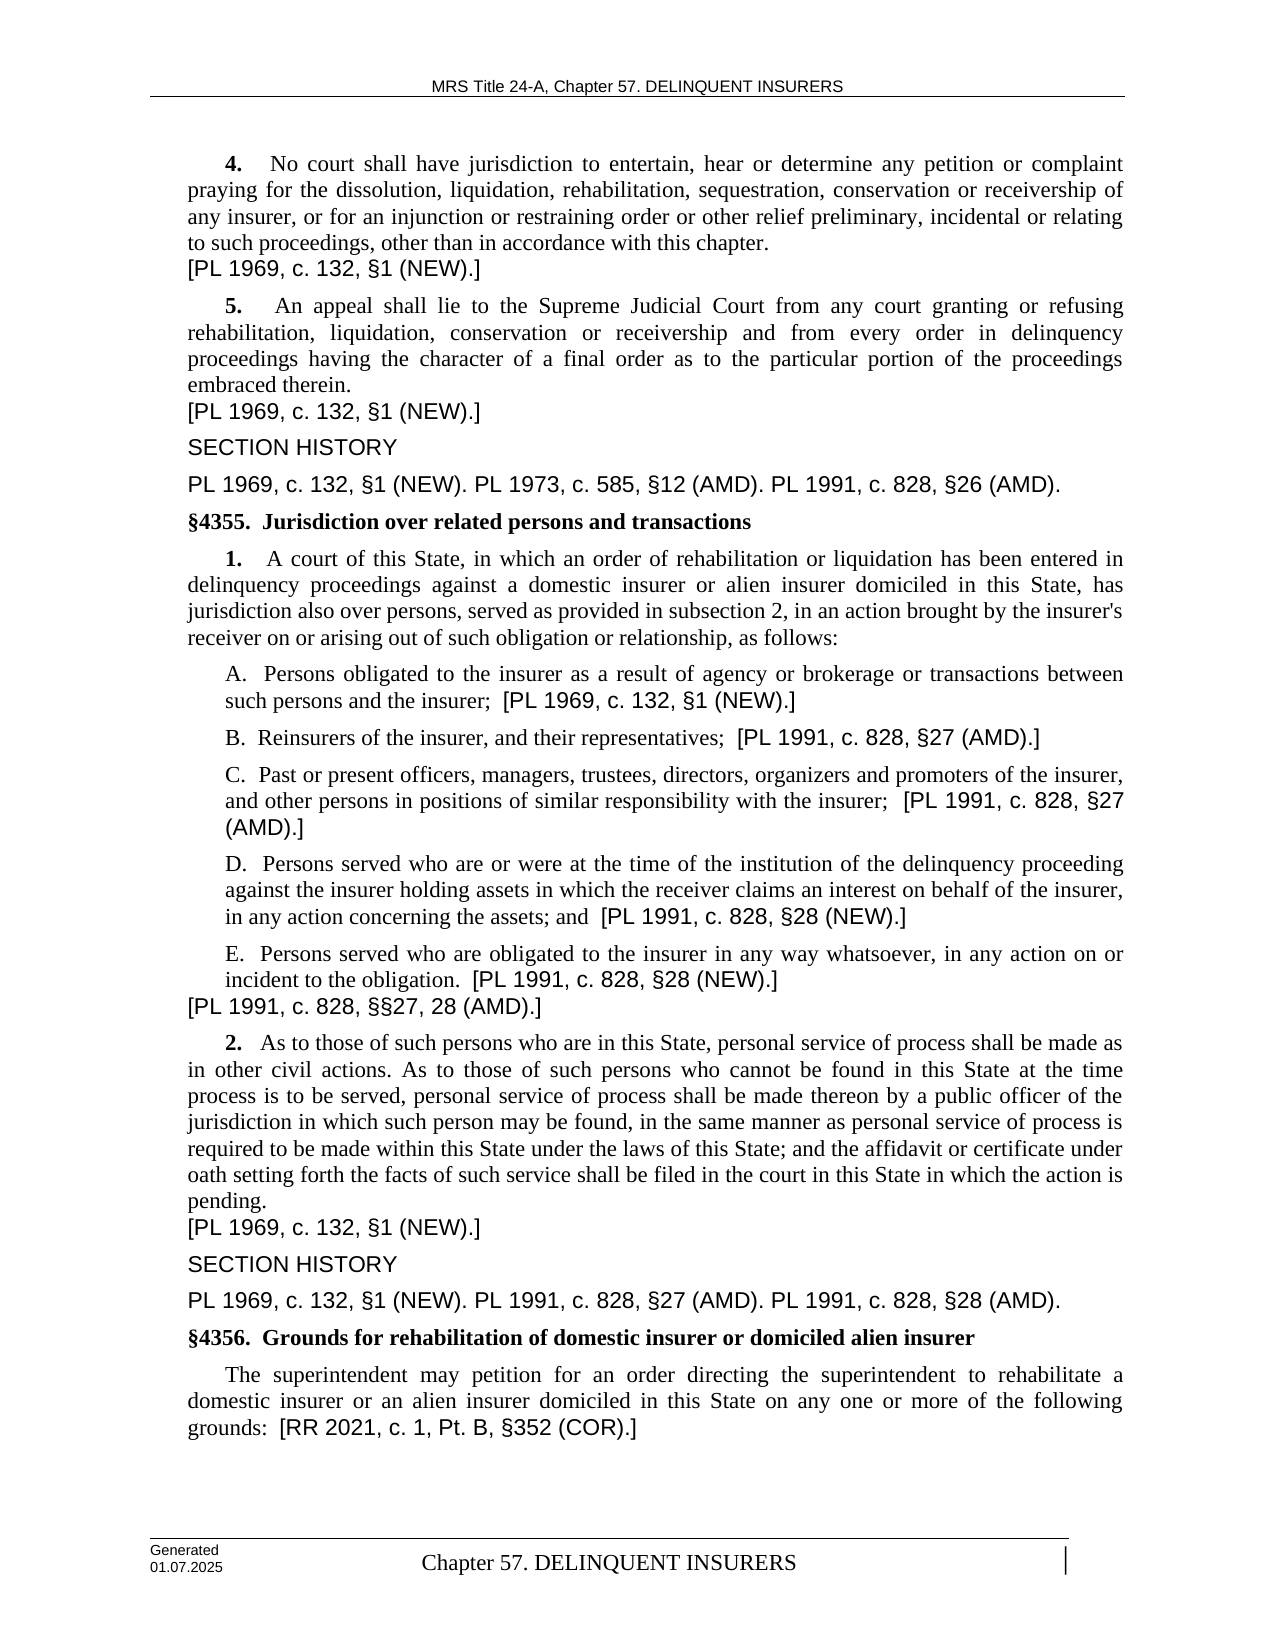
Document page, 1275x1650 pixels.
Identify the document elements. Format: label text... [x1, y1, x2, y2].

text 5. An appeal shall lie to the Supreme Judicial Court from any court granting or refusing rehabilitation, liquidation, conservation or receivership and from every order in delinquency proceedings having the character of a final order as to the particular portion of the proceedings embraced therein. [187, 292, 1125, 398]
text §4356. Grounds for rehabilitation of domestic insurer or domiciled alien insurer [187, 1324, 1125, 1351]
text D. Persons served who are or were at the time of the institution of the delinquency proceeding against the insurer holding assets in which the receiver claims an interest on behalf of the insurer, in any action concerning the assets; and [PL 1991, c. 828, §28 (NEW).] [225, 850, 1125, 929]
text [PL 1991, c. 828, §§27, 28 (AMD).] [187, 993, 1125, 1019]
text A. Persons obligated to the insurer as a result of agency or brokerage or transactions between such persons and the insurer; [PL 1969, c. 132, §1 (NEW).] [225, 661, 1125, 713]
text [PL 1969, c. 132, §1 (NEW).] [187, 255, 1125, 282]
text SECTION HISTORY [187, 1251, 1125, 1277]
text [PL 1969, c. 132, §1 (NEW).] [187, 1214, 1125, 1240]
text 4. No court shall have jurisdiction to entertain, hear or determine any petition or complaint praying for the dissolution, liquidation, rehabilitation, sequestration, conservation or receivership of any insurer, or for an injunction or restraining order or other relief preliminary, incidental or relating to such proceedings, other than in accordance with this chapter. [187, 150, 1125, 255]
text B. Reinsurers of the insurer, and their representatives; [PL 1991, c. 828, §27 (AMD).] [225, 724, 1125, 750]
text [PL 1969, c. 132, §1 (NEW).] [187, 398, 1125, 424]
text PL 1969, c. 132, §1 (NEW). PL 1991, c. 828, §27 (AMD). PL 1991, c. 828, §28 (AMD). [187, 1287, 1125, 1314]
text PL 1969, c. 132, §1 (NEW). PL 1973, c. 585, §12 (AMD). PL 1991, c. 828, §26 (AMD). [187, 471, 1125, 497]
text 1. A court of this State, in which an order of rehabilitation or liquidation has been entered in delinquency proceedings against a domestic insurer or alien insurer domiciled in this State, has jurisdiction also over persons, served as provided in subsection 2, in an action brought by the insurer's receiver on or arising out of such obligation or relationship, as follows: [187, 545, 1125, 650]
text E. Persons served who are obligated to the insurer in any way whatsoever, in any action on or incident to the obligation. [PL 1991, c. 828, §28 (NEW).] [225, 940, 1125, 993]
text The superintendent may petition for an order directing the superintendent to rehabilitate a domestic insurer or an alien insurer domiciled in this State on any one or more of the following grounds: [RR 2021, c. 1, Pt. B, §352 (COR).] [187, 1361, 1125, 1440]
text 2. As to those of such persons who are in this State, personal service of process shall be made as in other civil actions. As to those of such persons who cannot be found in this State at the time process is to be served, personal service of process shall be made thereon by a public officer of the jurisdiction in which such person may be found, in the same manner as personal service of process is required to be made within this State under the laws of this State; and the affidavit or certificate under oath setting forth the facts of such service shall be filed in the court in this State in which the action is pending. [187, 1029, 1125, 1214]
text SECTION HISTORY [187, 434, 1125, 461]
text §4355. Jurisdiction over related persons and transactions [187, 508, 1125, 534]
text C. Past or present officers, managers, trustees, directors, organizers and promoters of the insurer, and other persons in positions of similar responsibility with the insurer; [PL 1991, c. 828, §27 (AMD).] [225, 761, 1125, 840]
